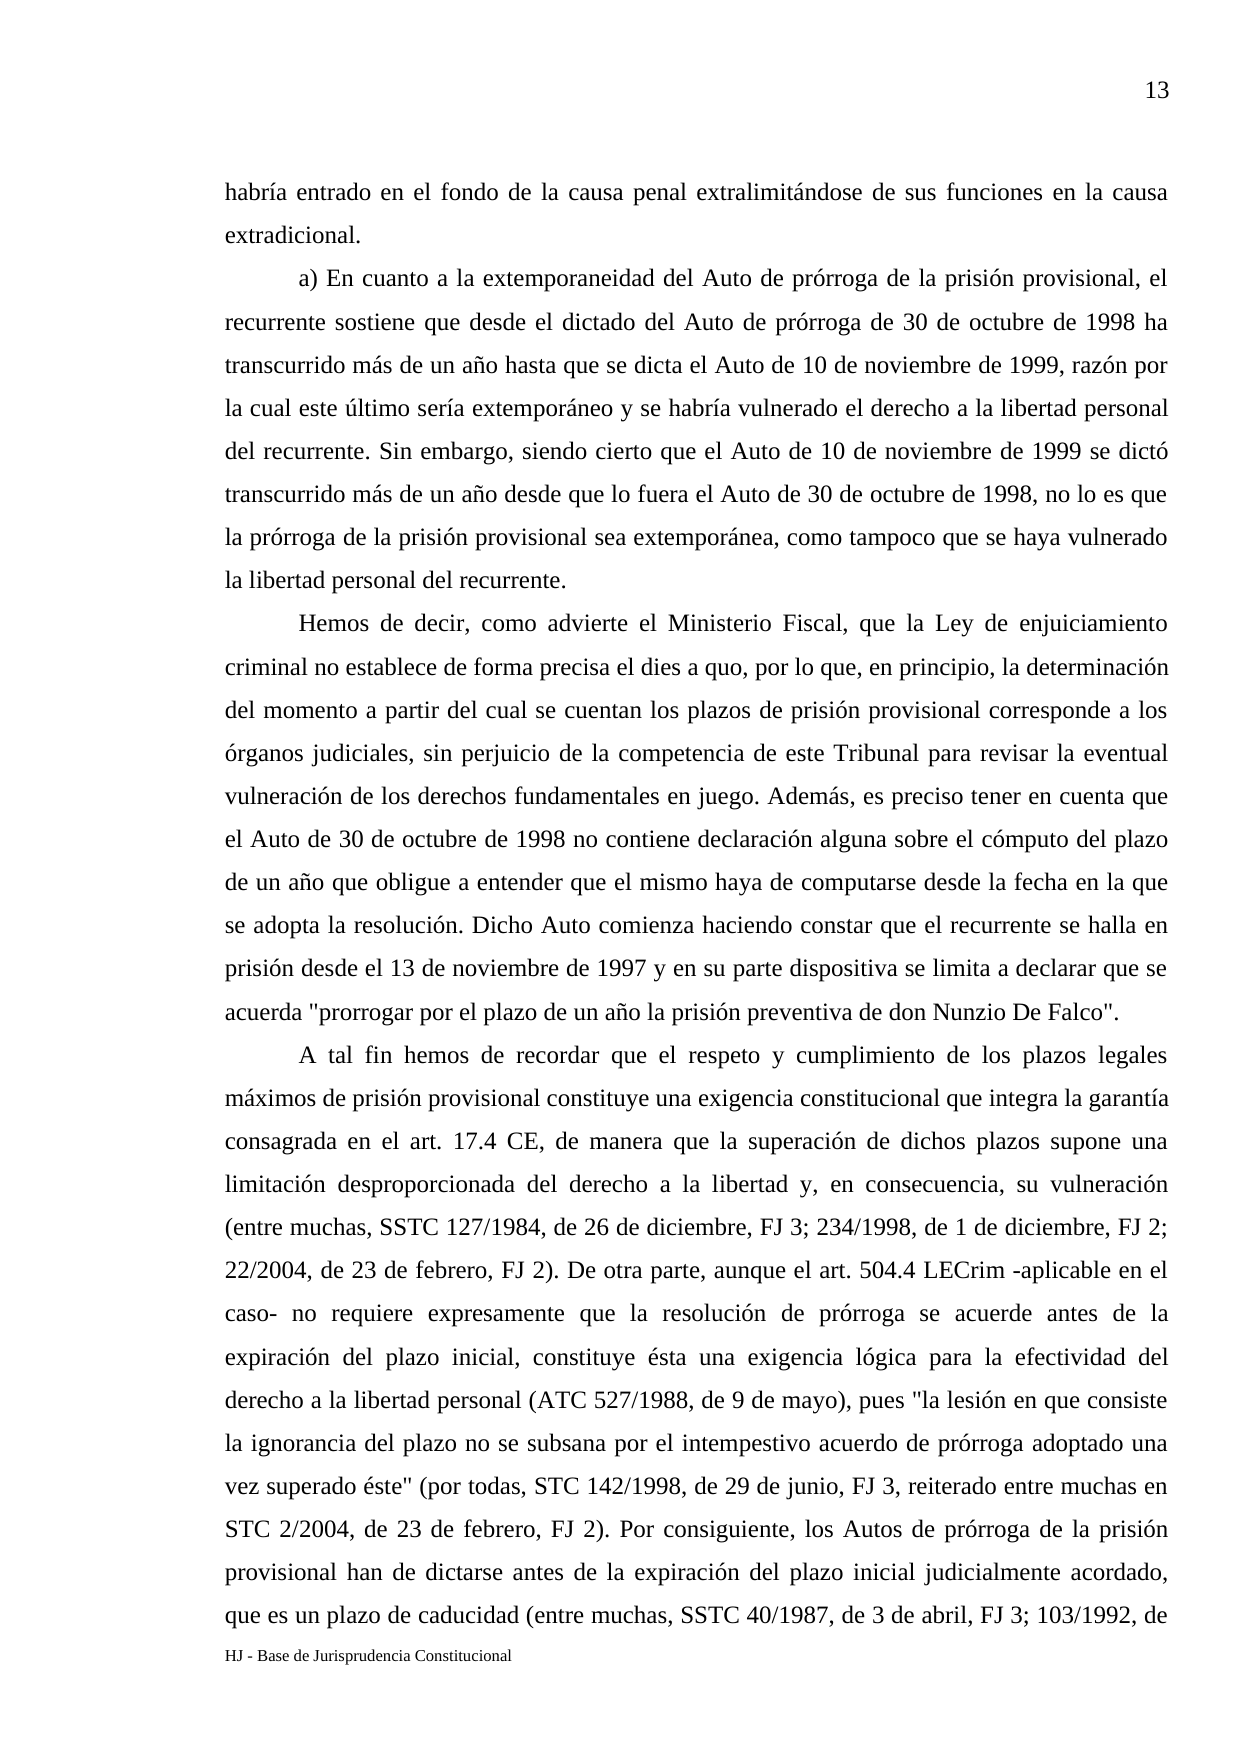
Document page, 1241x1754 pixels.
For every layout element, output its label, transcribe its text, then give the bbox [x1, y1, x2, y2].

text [224, 1040, 1169, 1629]
text Hemos de decir, como advierte el Ministerio Fiscal, que la Ley de enjuiciamiento criminal no establece de forma precisa el dies a quo, por lo que, en principio, la determinación del momento a partir del cual se cuentan los plazos de prisión provisional corresponde a los órganos judiciales, sin perjuicio de la competencia de este Tribunal para revisar la eventual vulneración de los derechos fundamentales en juego. Además, es preciso tener en cuenta que el Auto de 30 de octubre de 1998 no contiene declaración alguna sobre el cómputo del plazo de un año que obligue a entender que el mismo haya de computarse desde la fecha en la que se adopta la resolución. Dicho Auto comienza haciendo constar que el recurrente se halla en prisión desde el 13 de noviembre de 1997 y en su parte dispositiva se limita a declarar que se acuerda "prorrogar por el plazo de un año la prisión preventiva de don Nunzio De Falco". [224, 608, 1169, 1025]
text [224, 177, 1169, 249]
text a) En cuanto a la extemporaneidad del Auto de prórroga de la prisión provisional, el recurrente sostiene que desde el dictado del Auto de prórroga de 30 de octubre de 1998 ha transcurrido más de un año hasta que se dicta el Auto de 10 de noviembre de 1999, razón por la cual este último sería extemporáneo y se habría vulnerado el derecho a la libertad personal del recurrente. Sin embargo, siendo cierto que el Auto de 10 de noviembre de 1999 se dictó transcurrido más de un año desde que lo fuera el Auto de 30 de octubre de 1998, no lo es que la prórroga de la prisión provisional sea extemporánea, como tampoco que se haya vulnerado la libertad personal del recurrente. [224, 263, 1169, 594]
